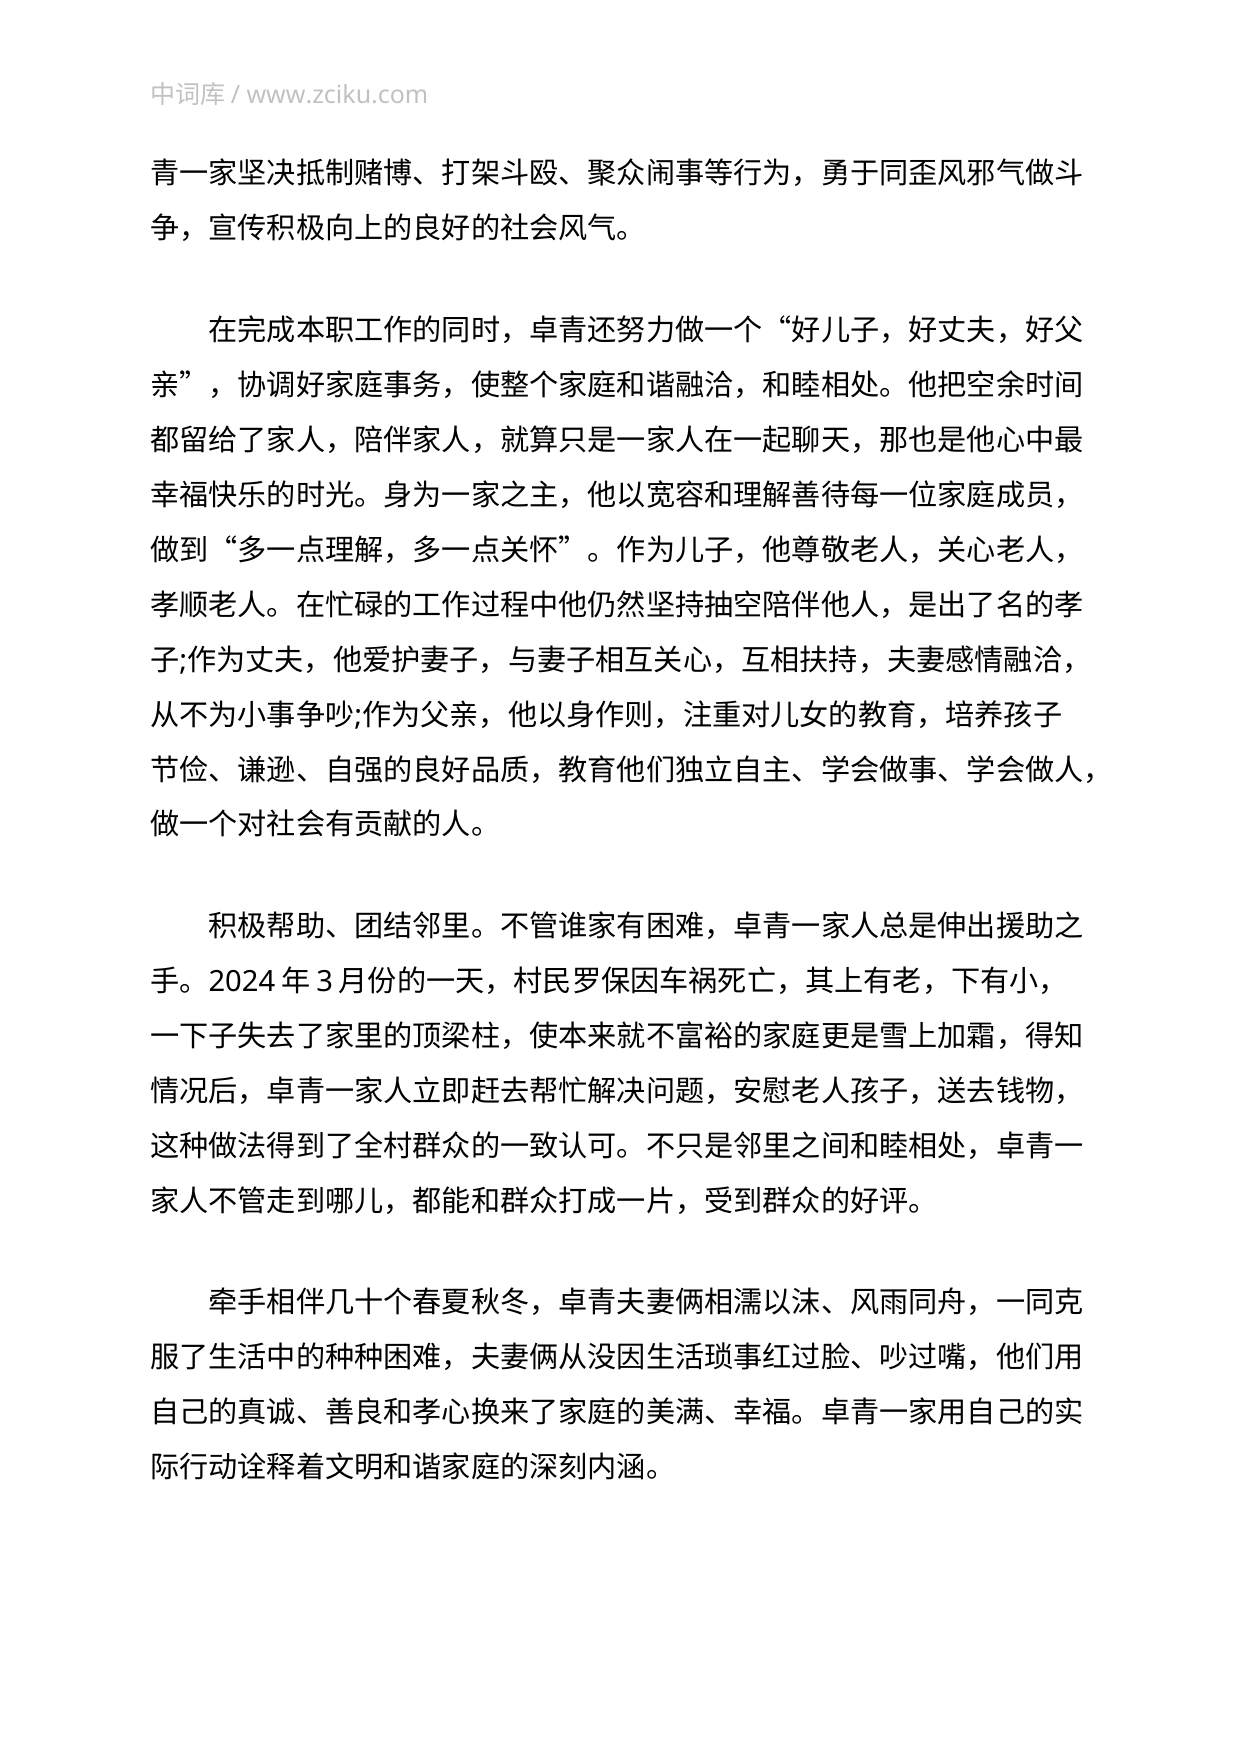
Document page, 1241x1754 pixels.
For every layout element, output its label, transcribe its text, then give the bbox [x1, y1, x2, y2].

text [150, 150, 1090, 247]
text 积极帮助、团结邻里。不管谁家有困难，卓青一家人总是伸出援助之手。2024年3月份的一天，村民罗保因车祸死亡，其上有老，下有小，一下子失去了家里的顶梁柱，使本来就不富裕的家庭更是雪上加霜，得知情况后，卓青一家人立即赶去帮忙解决问题，安慰老人孩子，送去钱物，这种做法得到了全村群众的一致认可。不只是邻里之间和睦相处，卓青一家人不管走到哪儿，都能和群众打成一片，受到群众的好评。 [150, 903, 1090, 1219]
text 牵手相伴几十个春夏秋冬，卓青夫妻俩相濡以沫、风雨同舟，一同克服了生活中的种种困难，夫妻俩从没因生活琐事红过脸、吵过嘴，他们用自己的真诚、善良和孝心换来了家庭的美满、幸福。卓青一家用自己的实际行动诠释着文明和谐家庭的深刻内涵。 [150, 1279, 1090, 1486]
text 在完成本职工作的同时，卓青还努力做一个“好儿子，好丈夫，好父亲”，协调好家庭事务，使整个家庭和谐融洽，和睦相处。他把空余时间都留给了家人，陪伴家人，就算只是一家人在一起聊天，那也是他心中最幸福快乐的时光。身为一家之主，他以宽容和理解善待每一位家庭成员，做到“多一点理解，多一点关怀”。作为儿子，他尊敬老人，关心老人，孝顺老人。在忙碌的工作过程中他仍然坚持抽空陪伴他人，是出了名的孝子;作为丈夫，他爱护妻子，与妻子相互关心，互相扶持，夫妻感情融洽，从不为小事争吵;作为父亲，他以身作则，注重对儿女的教育，培养孩子节俭、谦逊、自强的良好品质，教育他们独立自主、学会做事、学会做人，做一个对社会有贡献的人。 [150, 307, 1090, 843]
